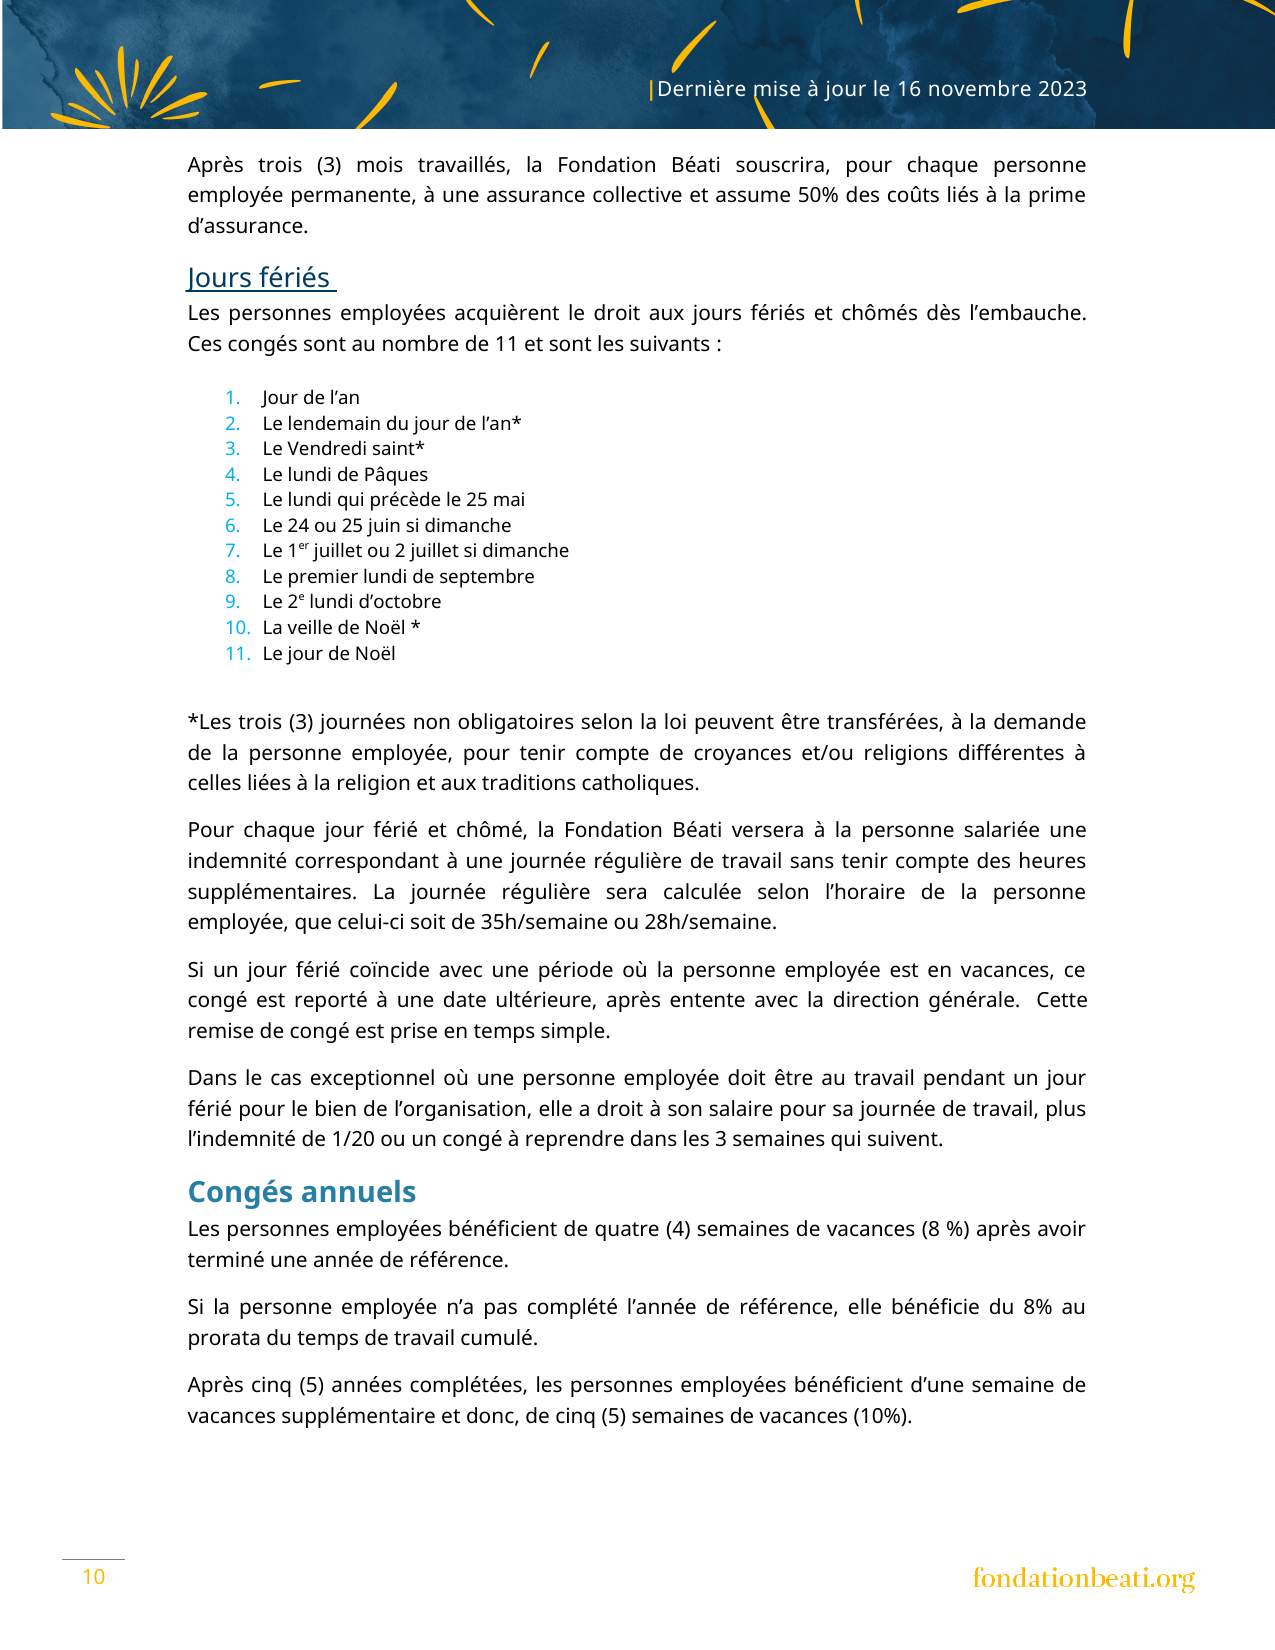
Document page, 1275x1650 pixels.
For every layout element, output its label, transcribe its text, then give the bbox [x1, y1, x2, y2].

list Le 2e lundi d’octobre [225, 589, 1088, 614]
subtitle Jours fériés [187, 258, 1088, 295]
text *Les trois (3) journées non obligatoires selon la loi peuvent être transférées, à la demande de la personne employée, pour tenir compte de croyances et/ou religions différentes à celles liées à la religion et aux traditions catholiques. [187, 707, 1088, 797]
text Les personnes employées acquièrent le droit aux jours fériés et chômés dès l’embauche. Ces congés sont au nombre de 11 et sont les suivants : [187, 298, 1088, 357]
text Les personnes employées bénéficient de quatre (4) semaines de vacances (8 %) après avoir terminé une année de référence. [187, 1214, 1088, 1274]
list Le 1er juillet ou 2 juillet si dimanche [225, 538, 1088, 563]
text Après cinq (5) années complétées, les personnes employées bénéficient d’une semaine de vacances supplémentaire et donc, de cinq (5) semaines de vacances (10%). [187, 1370, 1088, 1429]
list Le lendemain du jour de l’an* [225, 410, 1088, 436]
list La veille de Noël * [225, 614, 1088, 640]
text Pour chaque jour férié et chômé, la Fondation Béati versera à la personne salariée une indemnité correspondant à une journée régulière de travail sans tenir compte des heures supplémentaires. La journée régulière sera calculée selon l’horaire de la personne employée, que celui-ci soit de 35h/semaine ou 28h/semaine. [187, 816, 1088, 936]
subtitle Congés annuels [187, 1172, 1088, 1211]
text Si un jour férié coïncide avec une période où la personne employée est en vacances, ce congé est reporté à une date ultérieure, après entente avec la direction générale. Cette remise de congé est prise en temps simple. [187, 955, 1088, 1044]
list Le premier lundi de septembre [225, 563, 1088, 589]
list Le 24 ou 25 juin si dimanche [225, 512, 1088, 538]
text Si la personne employée n’a pas complété l’année de référence, elle bénéficie du 8% au prorata du temps de travail cumulé. [187, 1292, 1088, 1352]
list Le Vendredi saint* [225, 436, 1088, 461]
picture [2, 0, 1275, 129]
picture [948, 1546, 1228, 1612]
list Le jour de Noël [225, 640, 1088, 665]
text Dans le cas exceptionnel où une personne employée doit être au travail pendant un jour férié pour le bien de l’organisation, elle a droit à son salaire pour sa journée de travail, plus l’indemnité de 1/20 ou un congé à reprendre dans les 3 semaines qui suivent. [187, 1063, 1088, 1153]
list Jour de l’an [225, 384, 1088, 410]
text Après trois (3) mois travaillés, la Fondation Béati souscrira, pour chaque personne employée permanente, à une assurance collective et assume 50% des coûts liés à la prime d’assurance. [187, 150, 1088, 240]
list Le lundi de Pâques [225, 461, 1088, 487]
list Le lundi qui précède le 25 mai [225, 487, 1088, 512]
